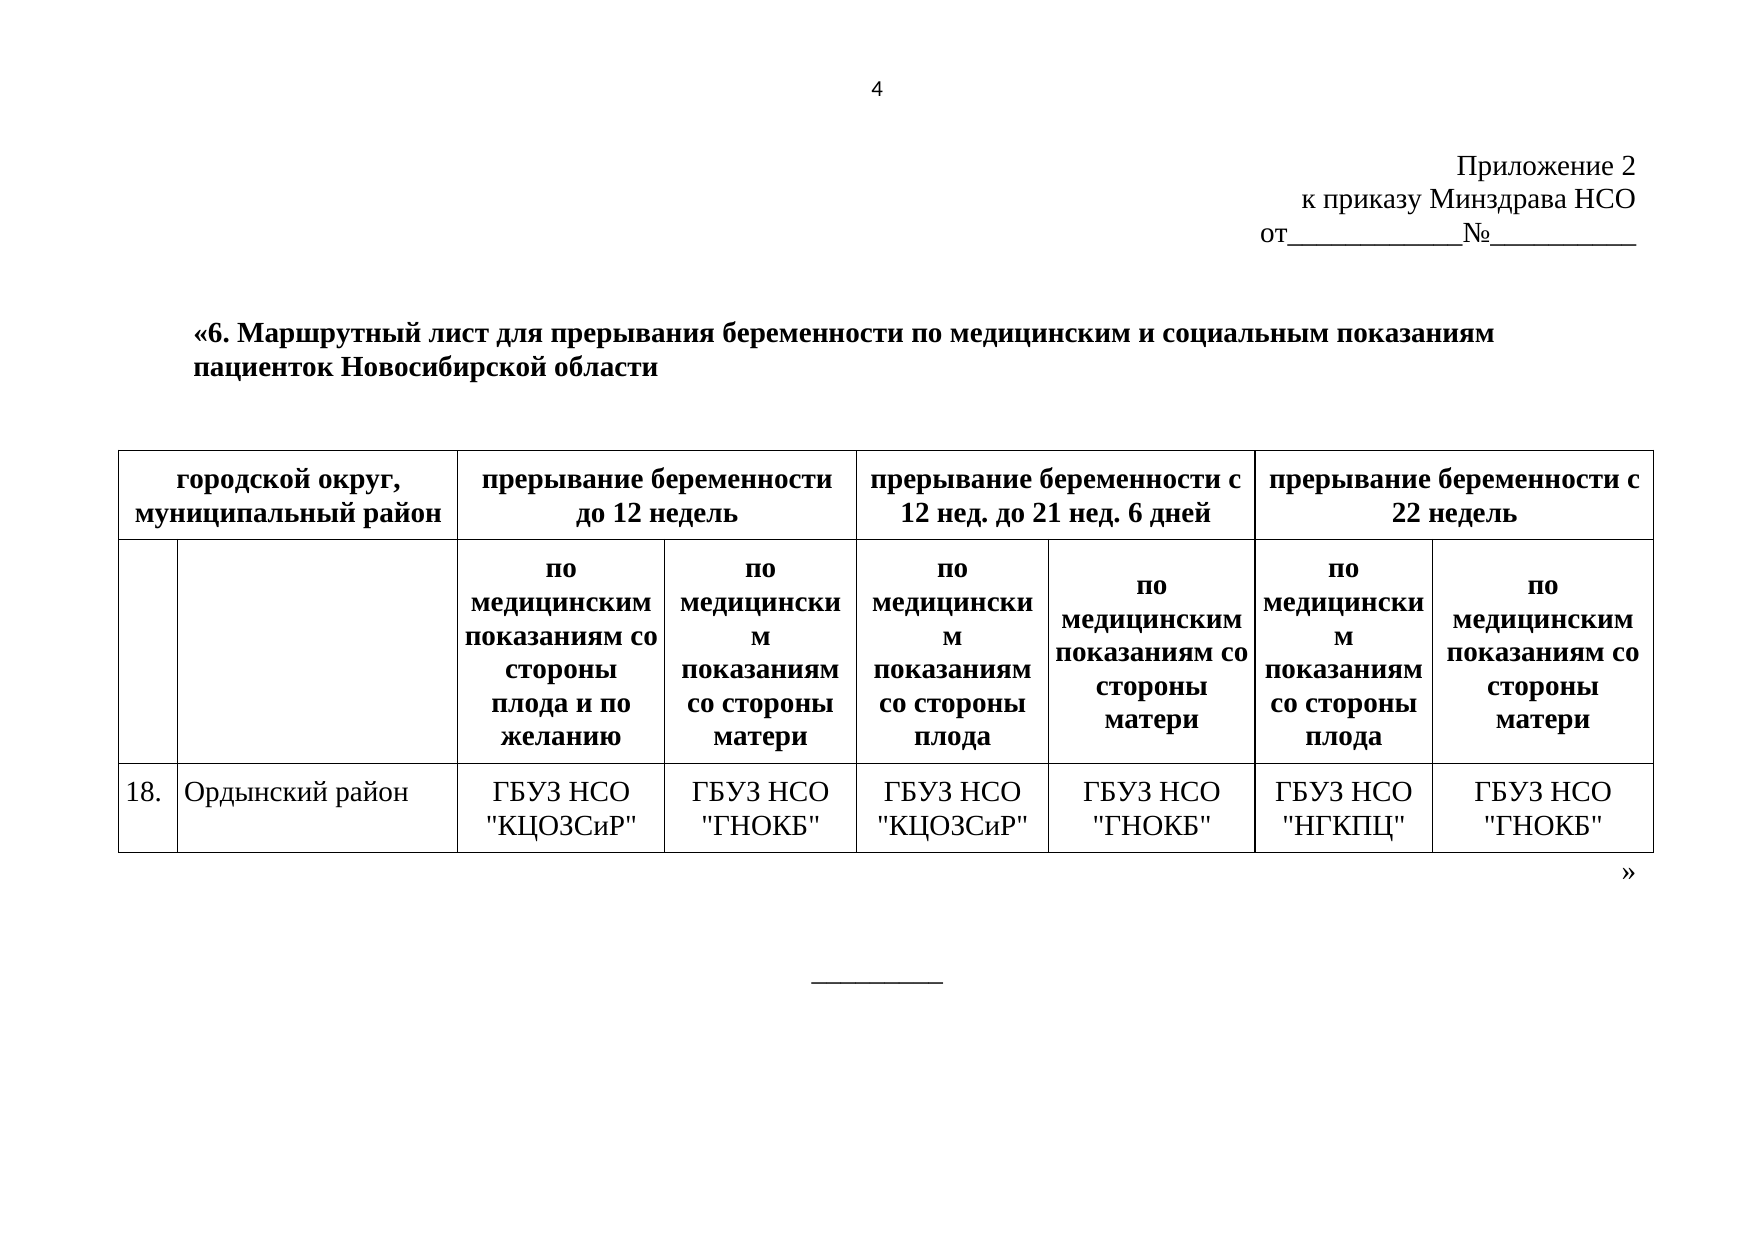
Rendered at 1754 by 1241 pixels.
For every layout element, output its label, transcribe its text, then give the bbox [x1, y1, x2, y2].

table_cell Ордынский район [178, 764, 457, 852]
table_header городской округ, муниципальный район [119, 451, 457, 539]
table_cell по медицинским показаниям со стороны матери [665, 540, 856, 762]
table_cell [178, 540, 457, 762]
list «6. Маршрутный лист для прерывания беременности по медицинским и социальным показаниям пациенток Новосибирской области [193, 315, 1636, 382]
table_cell ГБУЗ НСО "КЦОЗСиР" [458, 764, 664, 852]
table_cell ГБУЗ НСО "КЦОЗСиР" [857, 764, 1048, 852]
list Приложение 2 [193, 148, 1636, 181]
list от____________№__________ [193, 215, 1636, 248]
table_cell по медицинским показаниям со стороны матери [1433, 540, 1653, 762]
table_cell 18. [119, 764, 177, 852]
table_header прерывание беременности с 12 нед. до 21 нед. 6 дней [857, 451, 1254, 539]
table_cell ГБУЗ НСО "НГКПЦ" [1256, 764, 1432, 852]
table_header прерывание беременности до 12 недель [458, 451, 856, 539]
table_cell ГБУЗ НСО "ГНОКБ" [1049, 764, 1254, 852]
table_cell по медицинским показаниям со стороны матери [1049, 540, 1254, 762]
table_cell ГБУЗ НСО "ГНОКБ" [1433, 764, 1653, 852]
table_cell ГБУЗ НСО "ГНОКБ" [665, 764, 856, 852]
list _________ [118, 953, 1636, 987]
table_cell по медицинским показаниям со стороны плода [857, 540, 1048, 762]
table_cell по медицинским показаниям со стороны плода и по желанию [458, 540, 664, 762]
text » [118, 853, 1636, 886]
table_cell по медицинским показаниям со стороны плода [1256, 540, 1432, 762]
table_cell [119, 540, 177, 762]
list к приказу Минздрава НСО [193, 181, 1636, 215]
table_header прерывание беременности с 22 недель [1256, 451, 1653, 539]
